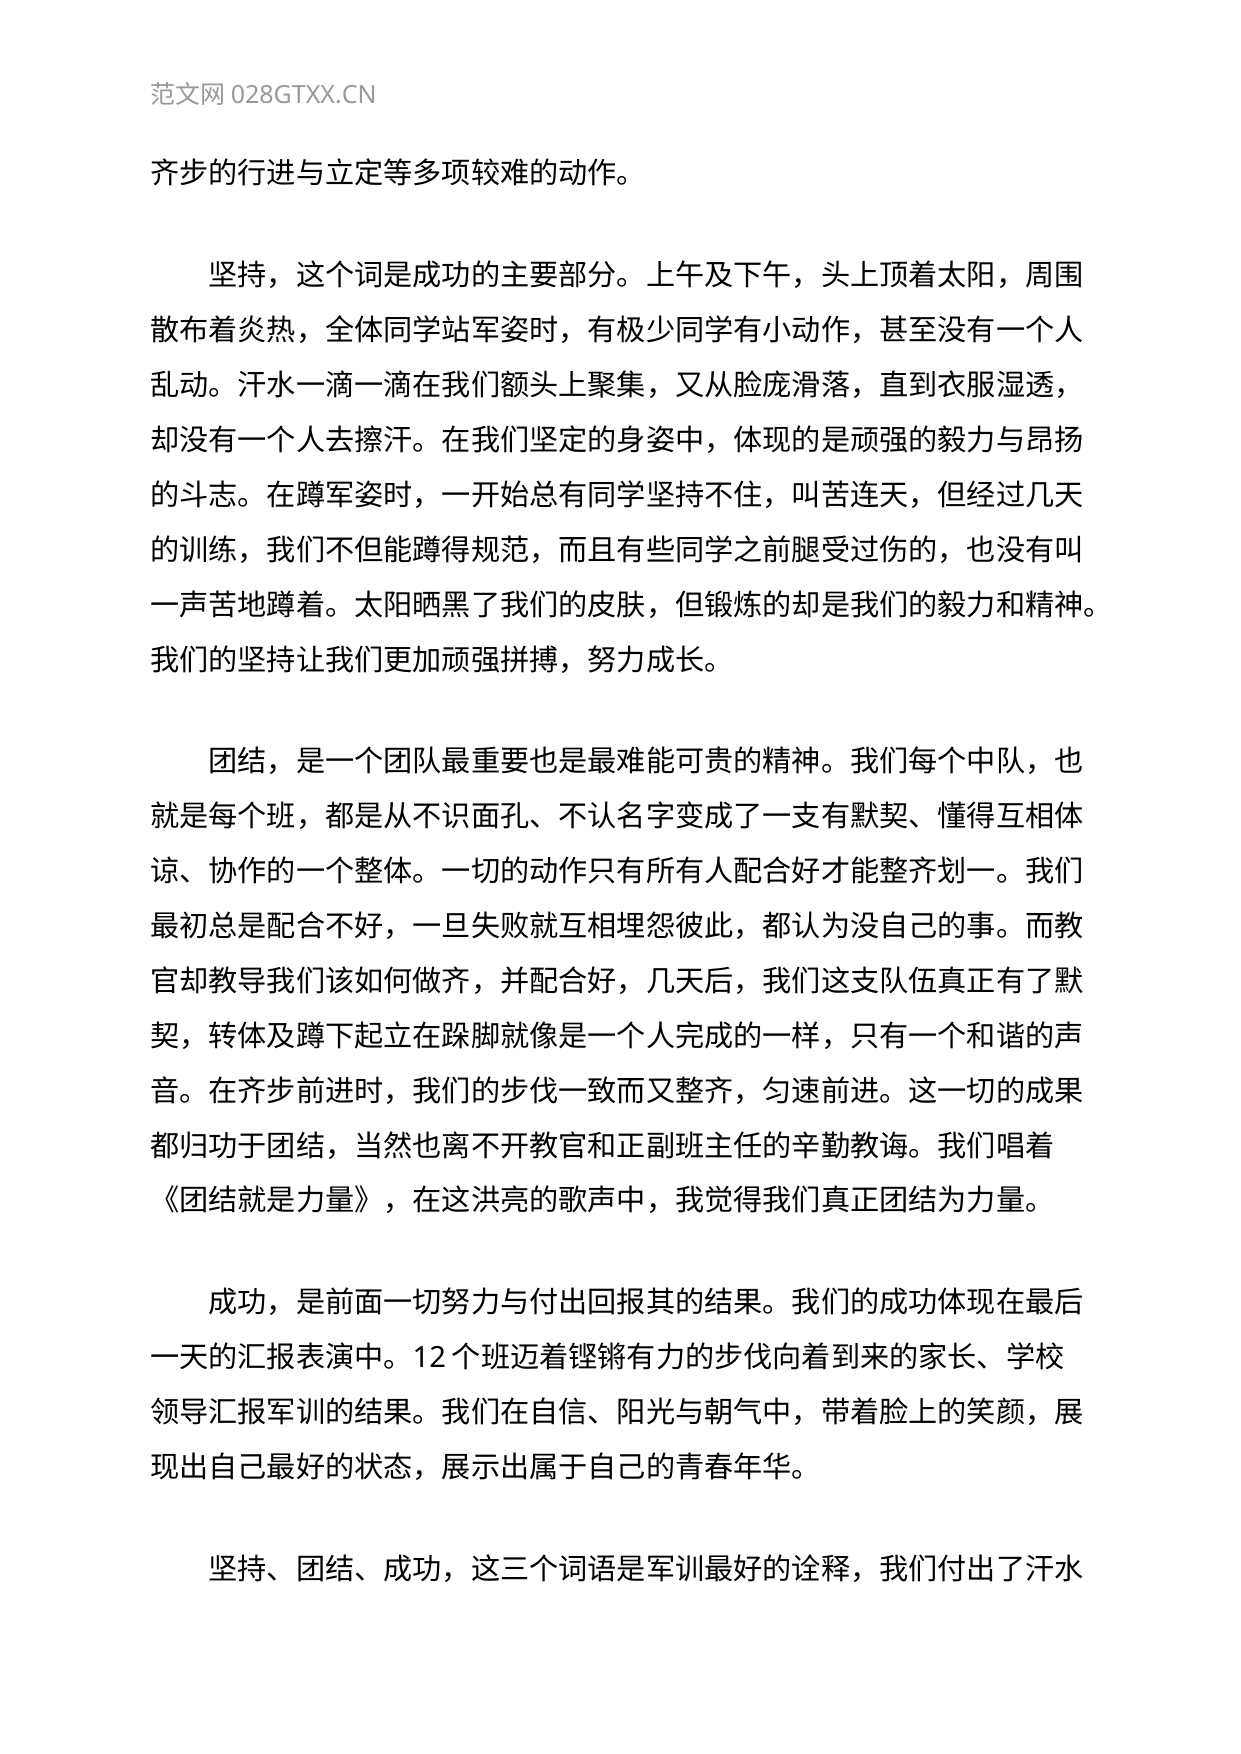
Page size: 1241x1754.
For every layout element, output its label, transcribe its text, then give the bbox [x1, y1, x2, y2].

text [150, 1545, 1090, 1588]
text 团结，是一个团队最重要也是最难能可贵的精神。我们每个中队，也就是每个班，都是从不识面孔、不认名字变成了一支有默契、懂得互相体谅、协作的一个整体。一切的动作只有所有人配合好才能整齐划一。我们最初总是配合不好，一旦失败就互相埋怨彼此，都认为没自己的事。而教官却教导我们该如何做齐，并配合好，几天后，我们这支队伍真正有了默契，转体及蹲下起立在跺脚就像是一个人完成的一样，只有一个和谐的声音。在齐步前进时，我们的步伐一致而又整齐，匀速前进。这一切的成果都归功于团结，当然也离不开教官和正副班主任的辛勤教诲。我们唱着《团结就是力量》，在这洪亮的歌声中，我觉得我们真正团结为力量。 [150, 738, 1090, 1219]
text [150, 150, 1090, 192]
text 坚持，这个词是成功的主要部分。上午及下午，头上顶着太阳，周围散布着炎热，全体同学站军姿时，有极少同学有小动作，甚至没有一个人乱动。汗水一滴一滴在我们额头上聚集，又从脸庞滑落，直到衣服湿透，却没有一个人去擦汗。在我们坚定的身姿中，体现的是顽强的毅力与昂扬的斗志。在蹲军姿时，一开始总有同学坚持不住，叫苦连天，但经过几天的训练，我们不但能蹲得规范，而且有些同学之前腿受过伤的，也没有叫一声苦地蹲着。太阳晒黑了我们的皮肤，但锻炼的却是我们的毅力和精神。我们的坚持让我们更加顽强拼搏，努力成长。 [150, 252, 1090, 678]
text 成功，是前面一切努力与付出回报其的结果。我们的成功体现在最后一天的汇报表演中。12个班迈着铿锵有力的步伐向着到来的家长、学校领导汇报军训的结果。我们在自信、阳光与朝气中，带着脸上的笑颜，展现出自己最好的状态，展示出属于自己的青春年华。 [150, 1279, 1090, 1486]
